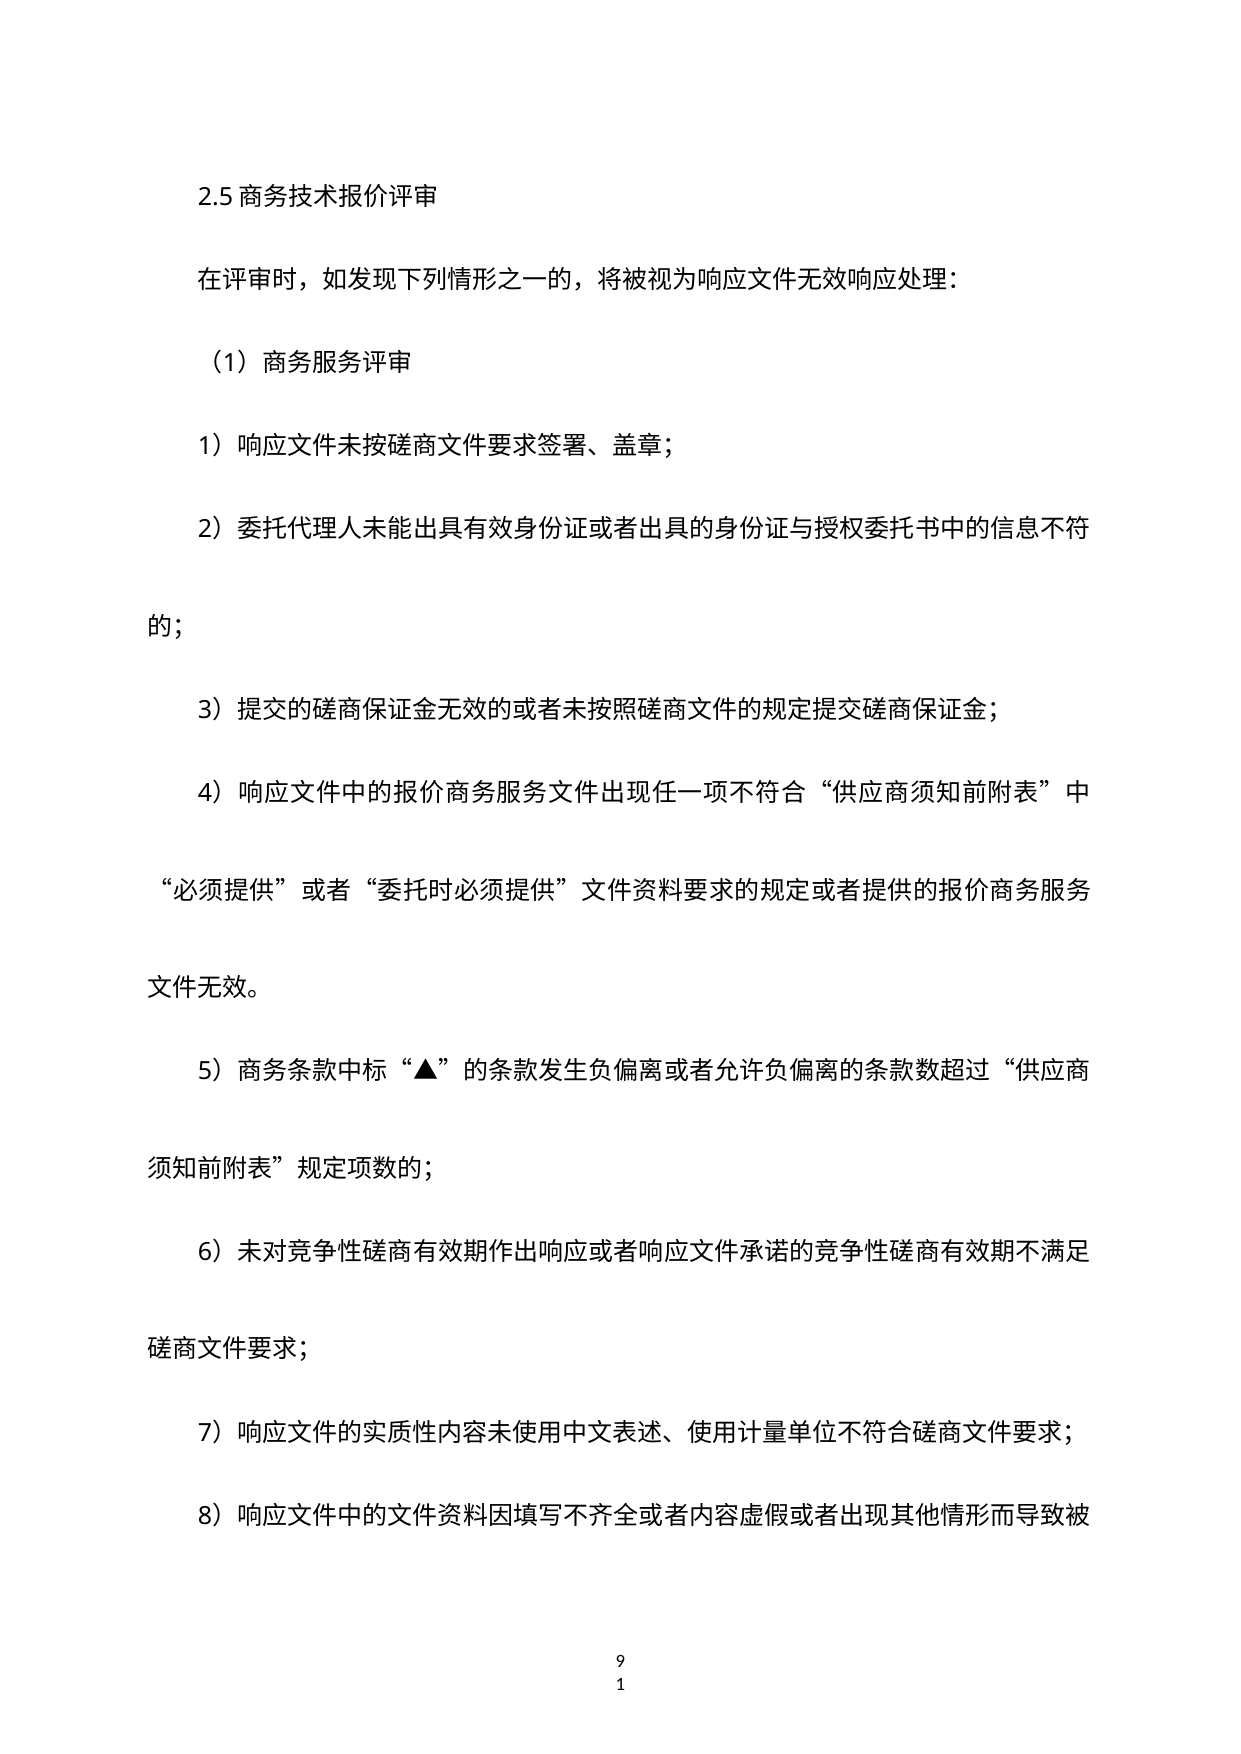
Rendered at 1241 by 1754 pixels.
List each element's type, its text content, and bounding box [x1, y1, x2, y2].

text 2.5商务技术报价评审 [148, 162, 1093, 227]
text 在评审时，如发现下列情形之一的，将被视为响应文件无效响应处理： [148, 245, 1093, 310]
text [148, 1481, 1093, 1546]
text 5）商务条款中标“▲”的条款发生负偏离或者允许负偏离的条款数超过“供应商须知前附表”规定项数的； [148, 1036, 1093, 1199]
text 6）未对竞争性磋商有效期作出响应或者响应文件承诺的竞争性磋商有效期不满足磋商文件要求； [148, 1217, 1093, 1379]
text （1）商务服务评审 [148, 328, 1093, 393]
text 1）响应文件未按磋商文件要求签署、盖章； [148, 411, 1093, 476]
text 3）提交的磋商保证金无效的或者未按照磋商文件的规定提交磋商保证金； [148, 675, 1093, 740]
text 4）响应文件中的报价商务服务文件出现任一项不符合“供应商须知前附表”中“必须提供”或者“委托时必须提供”文件资料要求的规定或者提供的报价商务服务文件无效。 [148, 758, 1093, 1018]
text 7）响应文件的实质性内容未使用中文表述、使用计量单位不符合磋商文件要求； [148, 1398, 1093, 1463]
text 2）委托代理人未能出具有效身份证或者出具的身份证与授权委托书中的信息不符的； [148, 494, 1093, 657]
